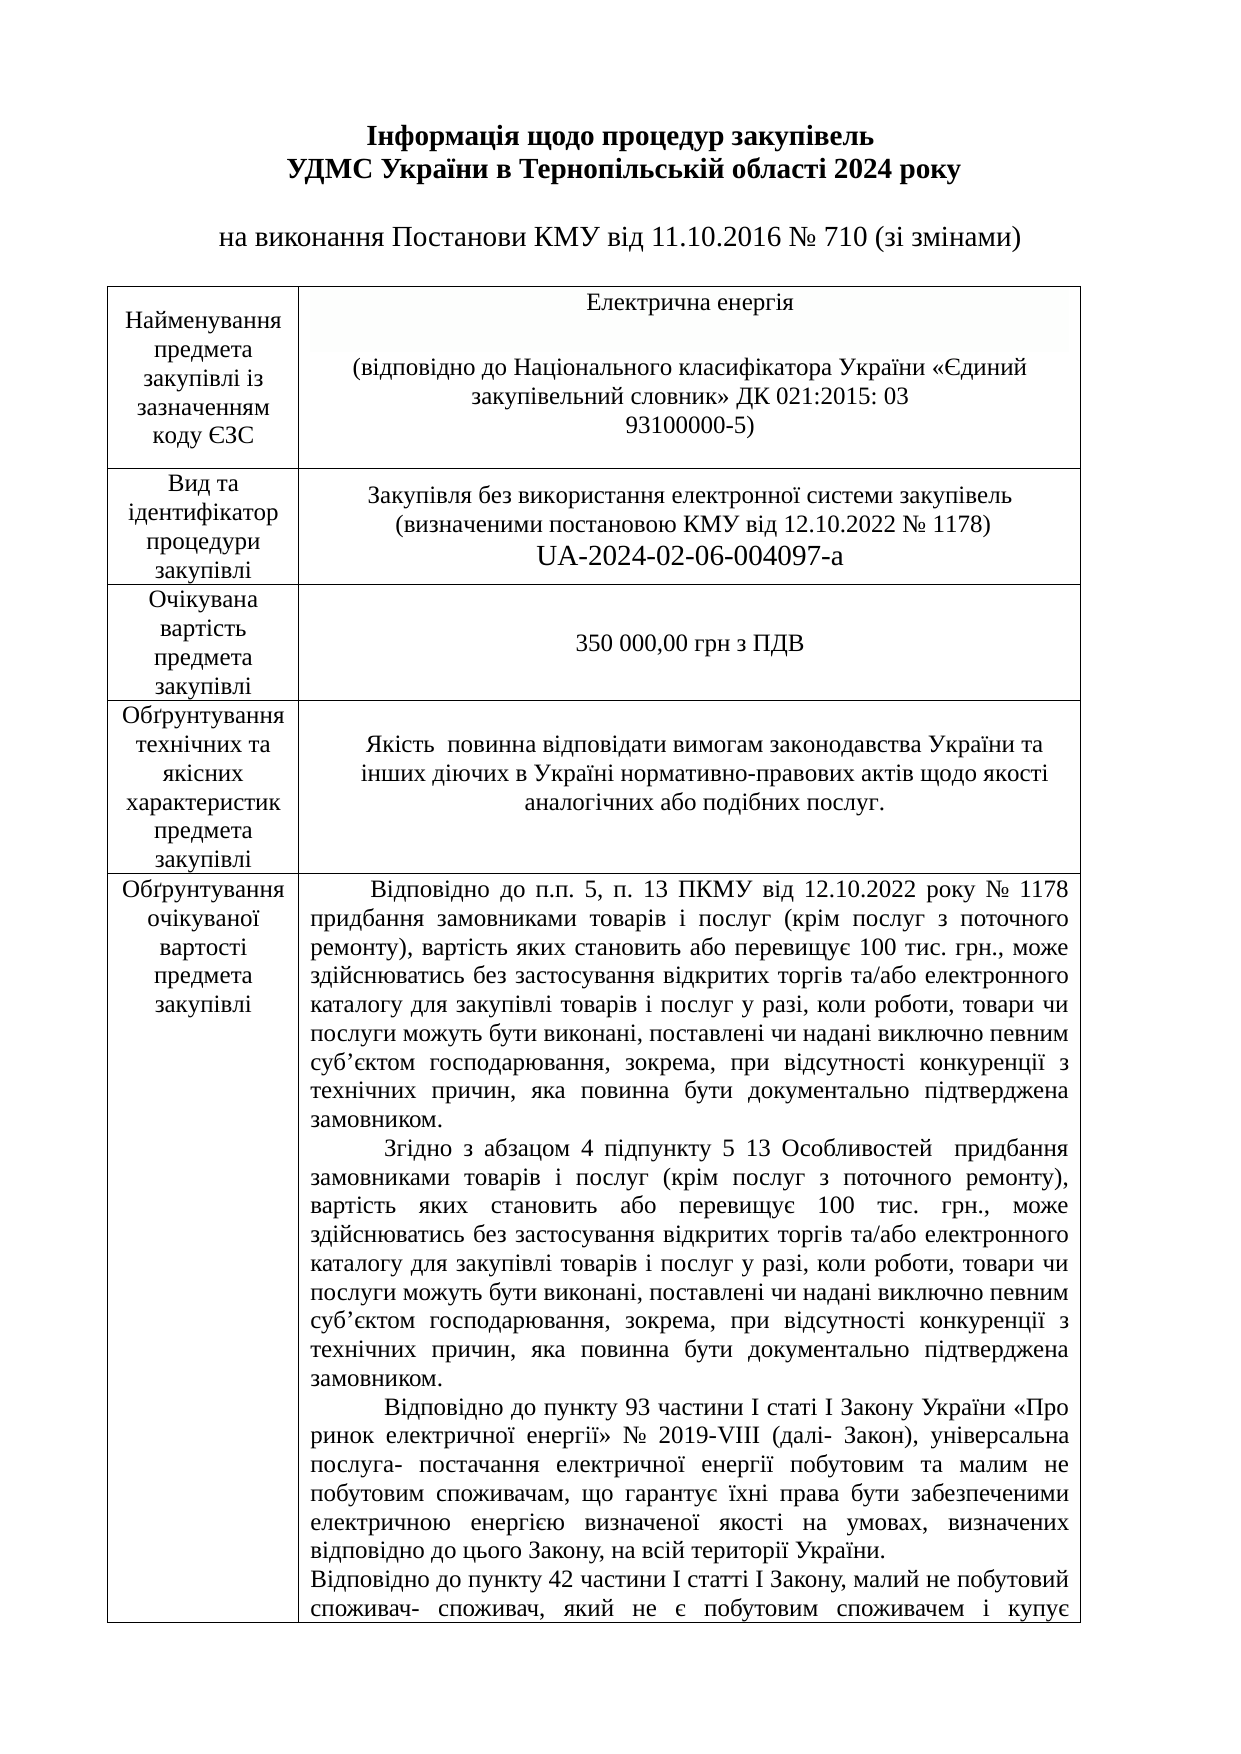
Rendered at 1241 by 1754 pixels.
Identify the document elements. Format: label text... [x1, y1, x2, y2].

table_cell 350 000,00 грн з ПДВ [299, 585, 1080, 699]
table_cell Вид та ідентифікатор процедури закупівлі [108, 469, 298, 583]
table_header Електрична енергія (відповідно до Національного класифікатора України «Єдиний закупівельний словник» ДК 021:2015: 03 93100000-5) [299, 287, 1080, 467]
text на виконання Постанови КМУ від 11.10.2016 № 710 (зі змінами) [118, 219, 1122, 252]
table_cell Обґрунтування технічних та якісних характеристик предмета закупівлі [108, 701, 298, 873]
table_cell Закупівля без використання електронної системи закупівель (визначеними постановою КМУ від 12.10.2022 № 1178) UA-2024-02-06-004097-a [299, 469, 1080, 583]
table_cell Якість повинна відповідати вимогам законодавства України та інших діючих в Україні нормативно-правових актів щодо якості аналогічних або подібних послуг. [299, 701, 1080, 873]
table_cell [108, 874, 298, 1622]
table_cell Очікувана вартість предмета закупівлі [108, 585, 298, 699]
table_header Найменування предмета закупівлі із зазначенням коду ЄЗС [108, 287, 298, 467]
text Інформація щодо процедур закупівель [118, 118, 1122, 152]
text УДМС України в Тернопільській області 2024 року [118, 152, 1122, 185]
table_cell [299, 874, 1080, 1622]
